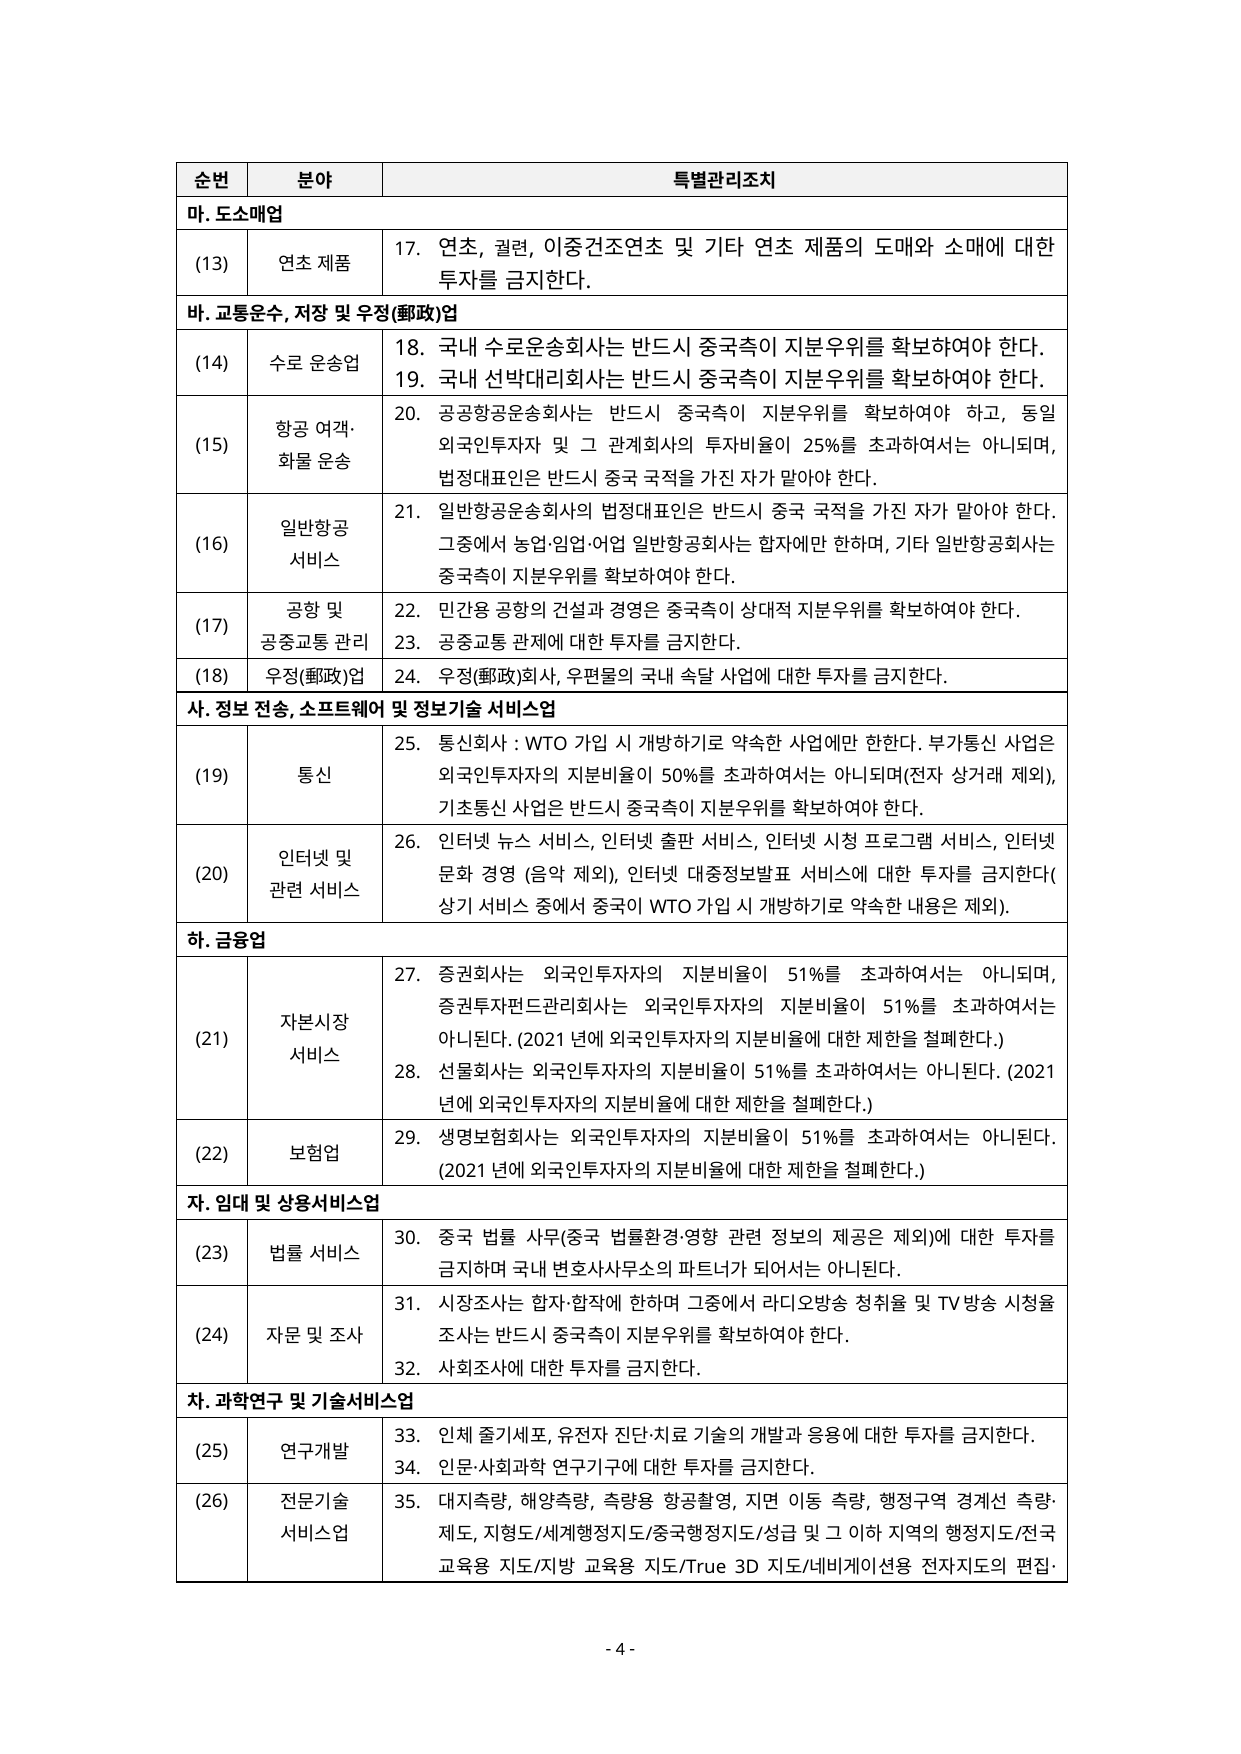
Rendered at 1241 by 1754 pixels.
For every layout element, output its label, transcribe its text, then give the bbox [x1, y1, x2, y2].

table_cell 우정(郵政)업 [248, 659, 382, 691]
table_cell 증권회사는 외국인투자자의 지분비율이 51%를 초과하여서는 아니되며, 증권투자펀드관리회사는 외국인투자자의 지분비율이 51%를 초과하여서는 아니된다. (2021년에 외국인투자자의 지분비율에 대한 제한을 철폐한다.) 선물회사는 외국인투자자의 지분비율이 51%를 초과하여서는 아니된다. (2021년에 외국인투자자의 지분비율에 대한 제한을 철폐한다.) [383, 957, 1067, 1119]
table_cell (16) [177, 494, 247, 592]
table_cell (20) [177, 825, 247, 922]
table_cell (25) [177, 1418, 247, 1483]
table_cell 통신회사 : WTO 가입 시 개방하기로 약속한 사업에만 한한다. 부가통신 사업은 외국인투자자의 지분비율이 50%를 초과하여서는 아니되며(전자 상거래 제외), 기초통신 사업은 반드시 중국측이 지분우위를 확보하여야 한다. [383, 726, 1067, 823]
table_cell 마. 도소매업 [177, 197, 1067, 229]
table_cell 수로 운송업 [248, 330, 382, 395]
table_header 특별관리조치 [383, 163, 1067, 196]
table_cell 민간용 공항의 건설과 경영은 중국측이 상대적 지분우위를 확보하여야 한다. 공중교통 관제에 대한 투자를 금지한다. [383, 593, 1067, 658]
table_cell (18) [177, 659, 247, 691]
table_cell 연초, 궐련, 이중건조연초 및 기타 연초 제품의 도매와 소매에 대한 투자를 금지한다. [383, 230, 1067, 295]
table_cell 시장조사는 합자·합작에 한하며 그중에서 라디오방송 청취율 및 TV방송 시청율 조사는 반드시 중국측이 지분우위를 확보하여야 한다. 사회조사에 대한 투자를 금지한다. [383, 1286, 1067, 1383]
table_cell 하. 금융업 [177, 923, 1067, 956]
table_cell (26) [177, 1484, 247, 1581]
table_cell 인터넷 및 관련 서비스 [248, 825, 382, 922]
table_cell 인터넷 뉴스 서비스, 인터넷 출판 서비스, 인터넷 시청 프로그램 서비스, 인터넷 문화 경영 (음악 제외), 인터넷 대중정보발표 서비스에 대한 투자를 금지한다(상기 서비스 중에서 중국이 WTO 가입 시 개방하기로 약속한 내용은 제외). [383, 825, 1067, 922]
table_cell 일반항공운송회사의 법정대표인은 반드시 중국 국적을 가진 자가 맡아야 한다. 그중에서 농업·임업·어업 일반항공회사는 합자에만 한하며, 기타 일반항공회사는 중국측이 지분우위를 확보하여야 한다. [383, 494, 1067, 592]
table_cell 공공항공운송회사는 반드시 중국측이 지분우위를 확보하여야 하고, 동일 외국인투자자 및 그 관계회사의 투자비율이 25%를 초과하여서는 아니되며, 법정대표인은 반드시 중국 국적을 가진 자가 맡아야 한다. [383, 396, 1067, 493]
table_header 순번 [177, 163, 247, 196]
table_cell (15) [177, 396, 247, 493]
table_cell (14) [177, 330, 247, 395]
table_cell 사. 정보 전송, 소프트웨어 및 정보기술 서비스업 [177, 693, 1067, 725]
table_cell 바. 교통운수, 저장 및 우정(郵政)업 [177, 296, 1067, 329]
table_cell (21) [177, 957, 247, 1119]
table_cell 항공 여객·화물 운송 [248, 396, 382, 493]
table_cell 보험업 [248, 1120, 382, 1185]
table_cell 우정(郵政)회사, 우편물의 국내 속달 사업에 대한 투자를 금지한다. [383, 659, 1067, 691]
table_cell 차. 과학연구 및 기술서비스업 [177, 1384, 1067, 1417]
table_cell 연초 제품 [248, 230, 382, 295]
table_cell 중국 법률 사무(중국 법률환경·영향 관련 정보의 제공은 제외)에 대한 투자를 금지하며 국내 변호사사무소의 파트너가 되어서는 아니된다. [383, 1220, 1067, 1285]
table_cell (17) [177, 593, 247, 658]
table_cell 공항 및 공중교통 관리 [248, 593, 382, 658]
table_cell (24) [177, 1286, 247, 1383]
table_cell (23) [177, 1220, 247, 1285]
table_cell 법률 서비스 [248, 1220, 382, 1285]
table_cell 연구개발 [248, 1418, 382, 1483]
table_cell 일반항공 서비스 [248, 494, 382, 592]
table_cell 전문기술 서비스업 [248, 1484, 382, 1581]
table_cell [383, 1484, 1067, 1581]
table_cell 자본시장 서비스 [248, 957, 382, 1119]
table_cell 자문 및 조사 [248, 1286, 382, 1383]
table_cell 통신 [248, 726, 382, 823]
table_cell (22) [177, 1120, 247, 1185]
table_cell (13) [177, 230, 247, 295]
table_cell (19) [177, 726, 247, 823]
table_cell 생명보험회사는 외국인투자자의 지분비율이 51%를 초과하여서는 아니된다. (2021년에 외국인투자자의 지분비율에 대한 제한을 철폐한다.) [383, 1120, 1067, 1185]
table_cell 인체 줄기세포, 유전자 진단·치료 기술의 개발과 응용에 대한 투자를 금지한다. 인문·사회과학 연구기구에 대한 투자를 금지한다. [383, 1418, 1067, 1483]
table_cell 자. 임대 및 상용서비스업 [177, 1186, 1067, 1219]
table_header 분야 [248, 163, 382, 196]
table_cell 국내 수로운송회사는 반드시 중국측이 지분우위를 확보햐여야 한다. 국내 선박대리회사는 반드시 중국측이 지분우위를 확보하여야 한다. [383, 330, 1067, 395]
